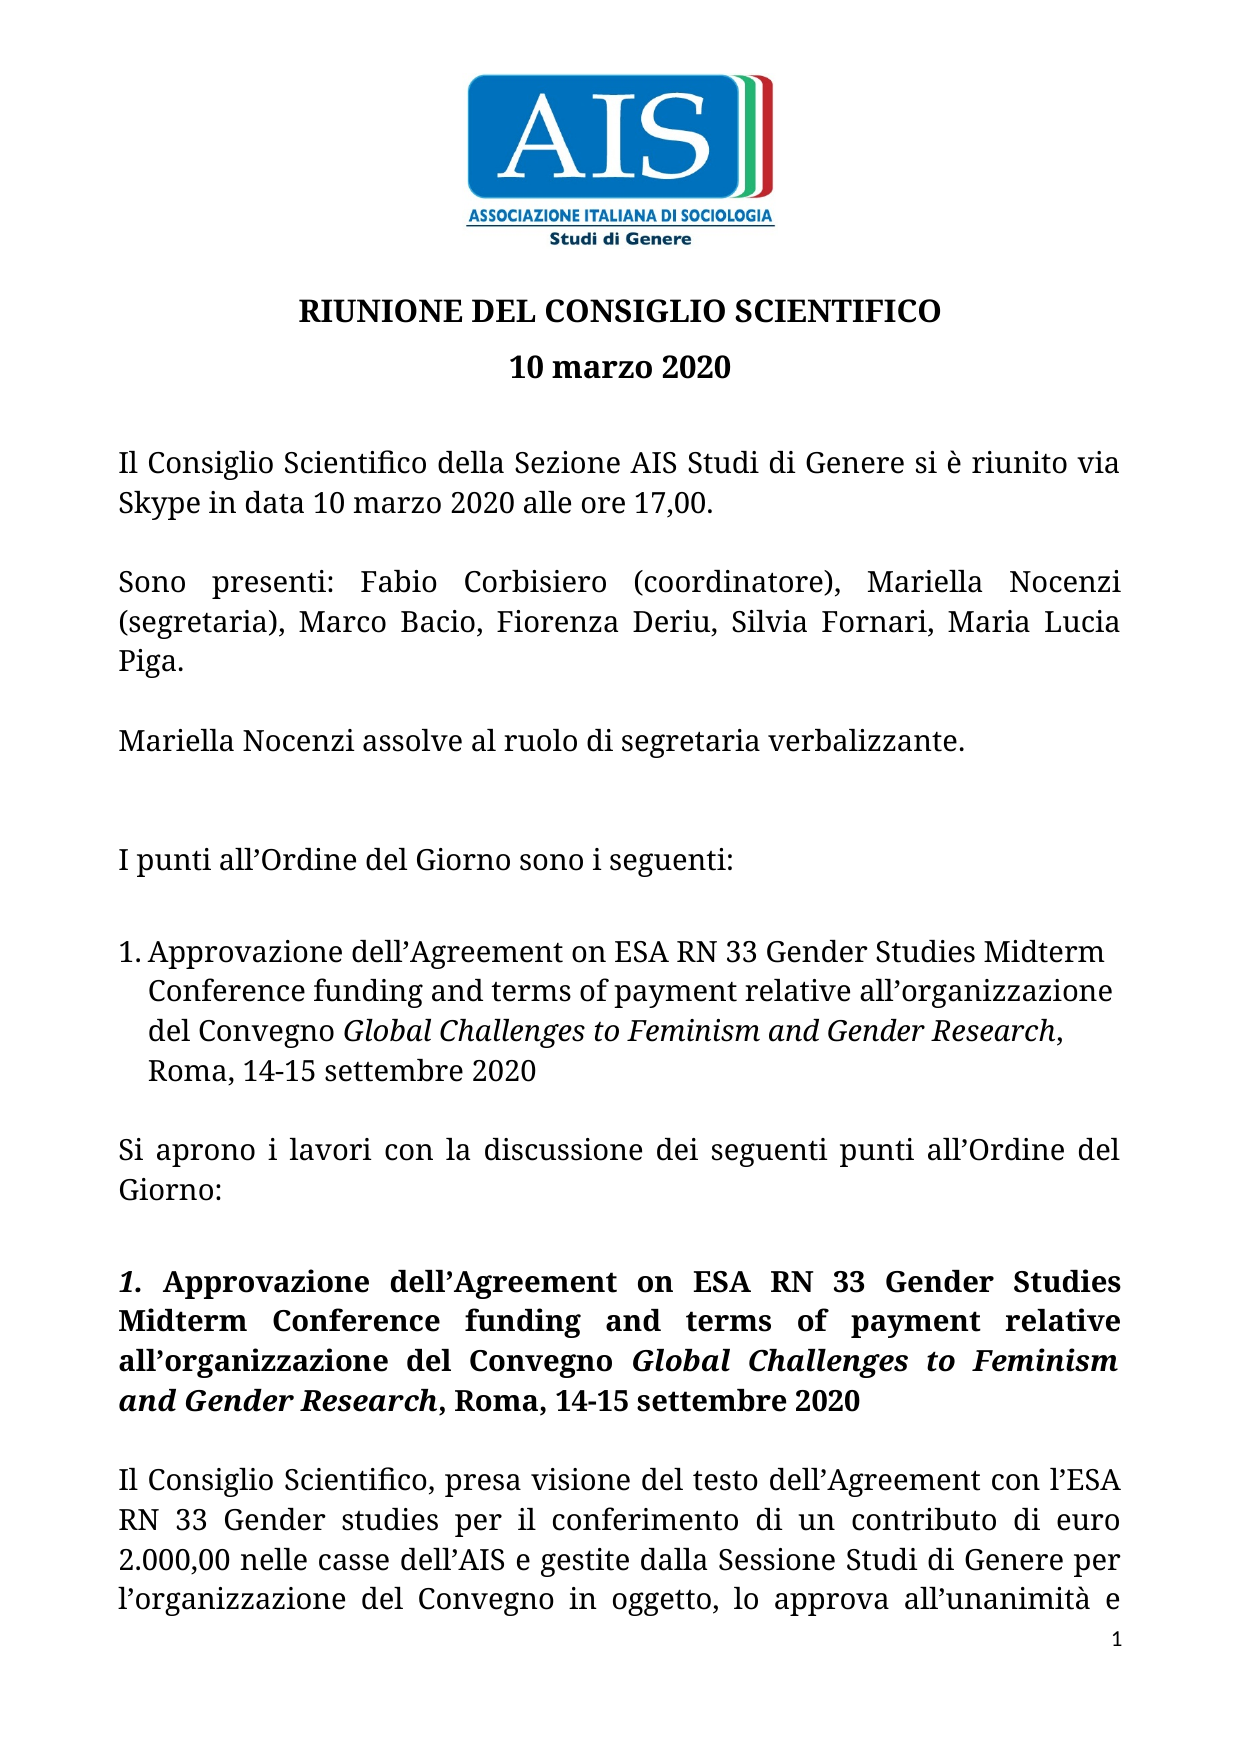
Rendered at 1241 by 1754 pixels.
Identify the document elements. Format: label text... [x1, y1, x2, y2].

text I punti all’Ordine del Giorno sono i seguenti: [118, 839, 1122, 879]
text Sono presenti: Fabio Corbisiero (coordinatore), Mariella Nocenzi (segretaria), Marco Bacio, Fiorenza Deriu, Silvia Fornari, Maria Lucia Piga. [118, 561, 1122, 680]
text RIUNIONE DEL CONSIGLIO SCIENTIFICO [118, 289, 1122, 332]
text Mariella Nocenzi assolve al ruolo di segretaria verbalizzante. [118, 720, 1122, 760]
text 1. Approvazione dell’Agreement on ESA RN 33 Gender Studies Midterm Conference funding and terms of payment relative all’organizzazione del Convegno Global Challenges to Feminism and Gender Research, Roma, 14-15 settembre 2020 [118, 1261, 1122, 1420]
picture [462, 73, 778, 249]
list Approvazione dell’Agreement on ESA RN 33 Gender Studies Midterm Conference funding and terms of payment relative all’organizzazione del Convegno Global Challenges to Feminism and Gender Research, Roma, 14-15 settembre 2020 [118, 931, 1122, 1090]
text Il Consiglio Scientifico della Sezione AIS Studi di Genere si è riunito via Skype in data 10 marzo 2020 alle ore 17,00. [118, 442, 1122, 522]
text Si aprono i lavori con la discussione dei seguenti punti all’Ordine del Giorno: [118, 1129, 1122, 1209]
text 10 marzo 2020 [118, 344, 1122, 387]
